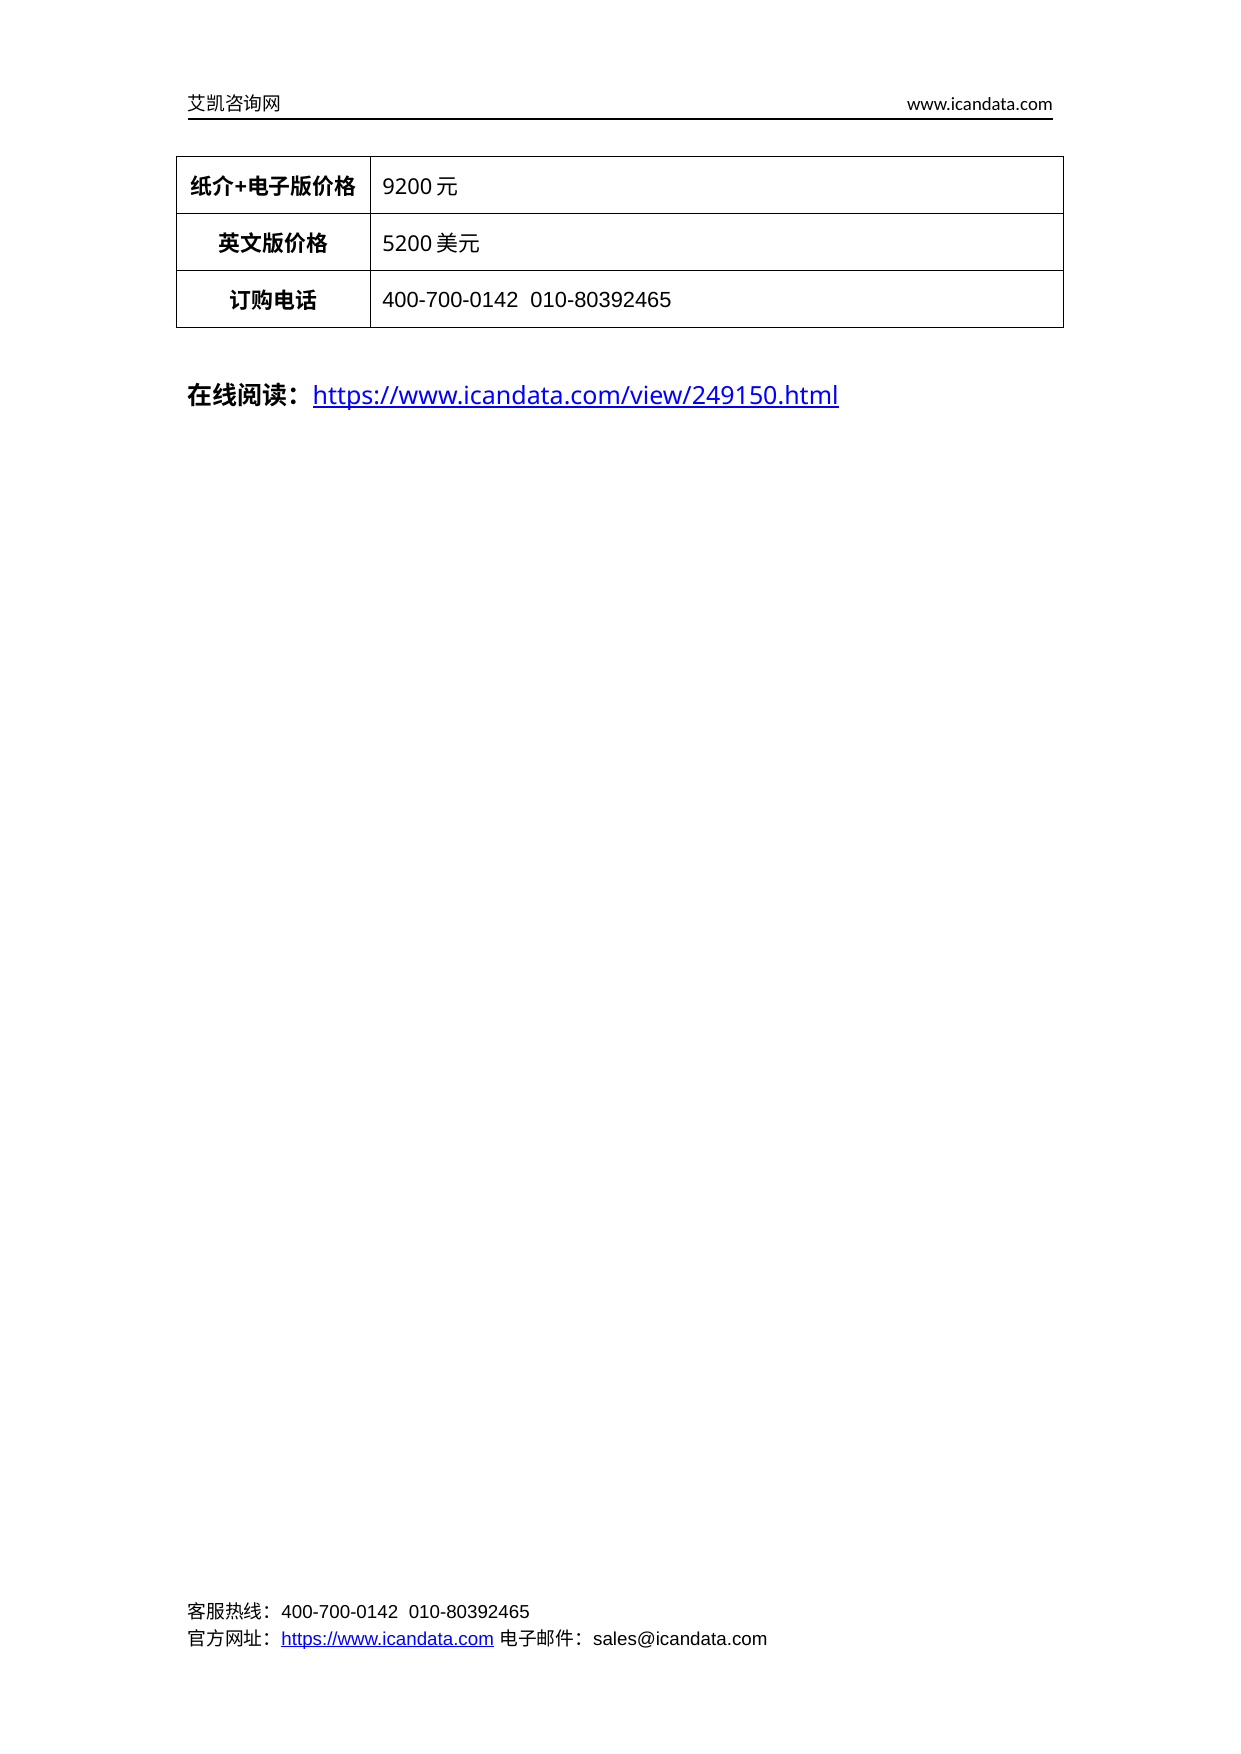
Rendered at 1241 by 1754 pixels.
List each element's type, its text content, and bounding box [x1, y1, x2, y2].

text 在线阅读：https://www.icandata.com/view/249150.html [187, 361, 1053, 426]
table_cell 英文版价格 [177, 214, 370, 270]
table_cell 400-700-0142 010-80392465 [371, 271, 1063, 327]
table_cell 订购电话 [177, 271, 370, 327]
table_cell 5200美元 [371, 214, 1063, 270]
table_cell 纸介+电子版价格 [177, 157, 370, 213]
table_cell 9200元 [371, 157, 1063, 213]
